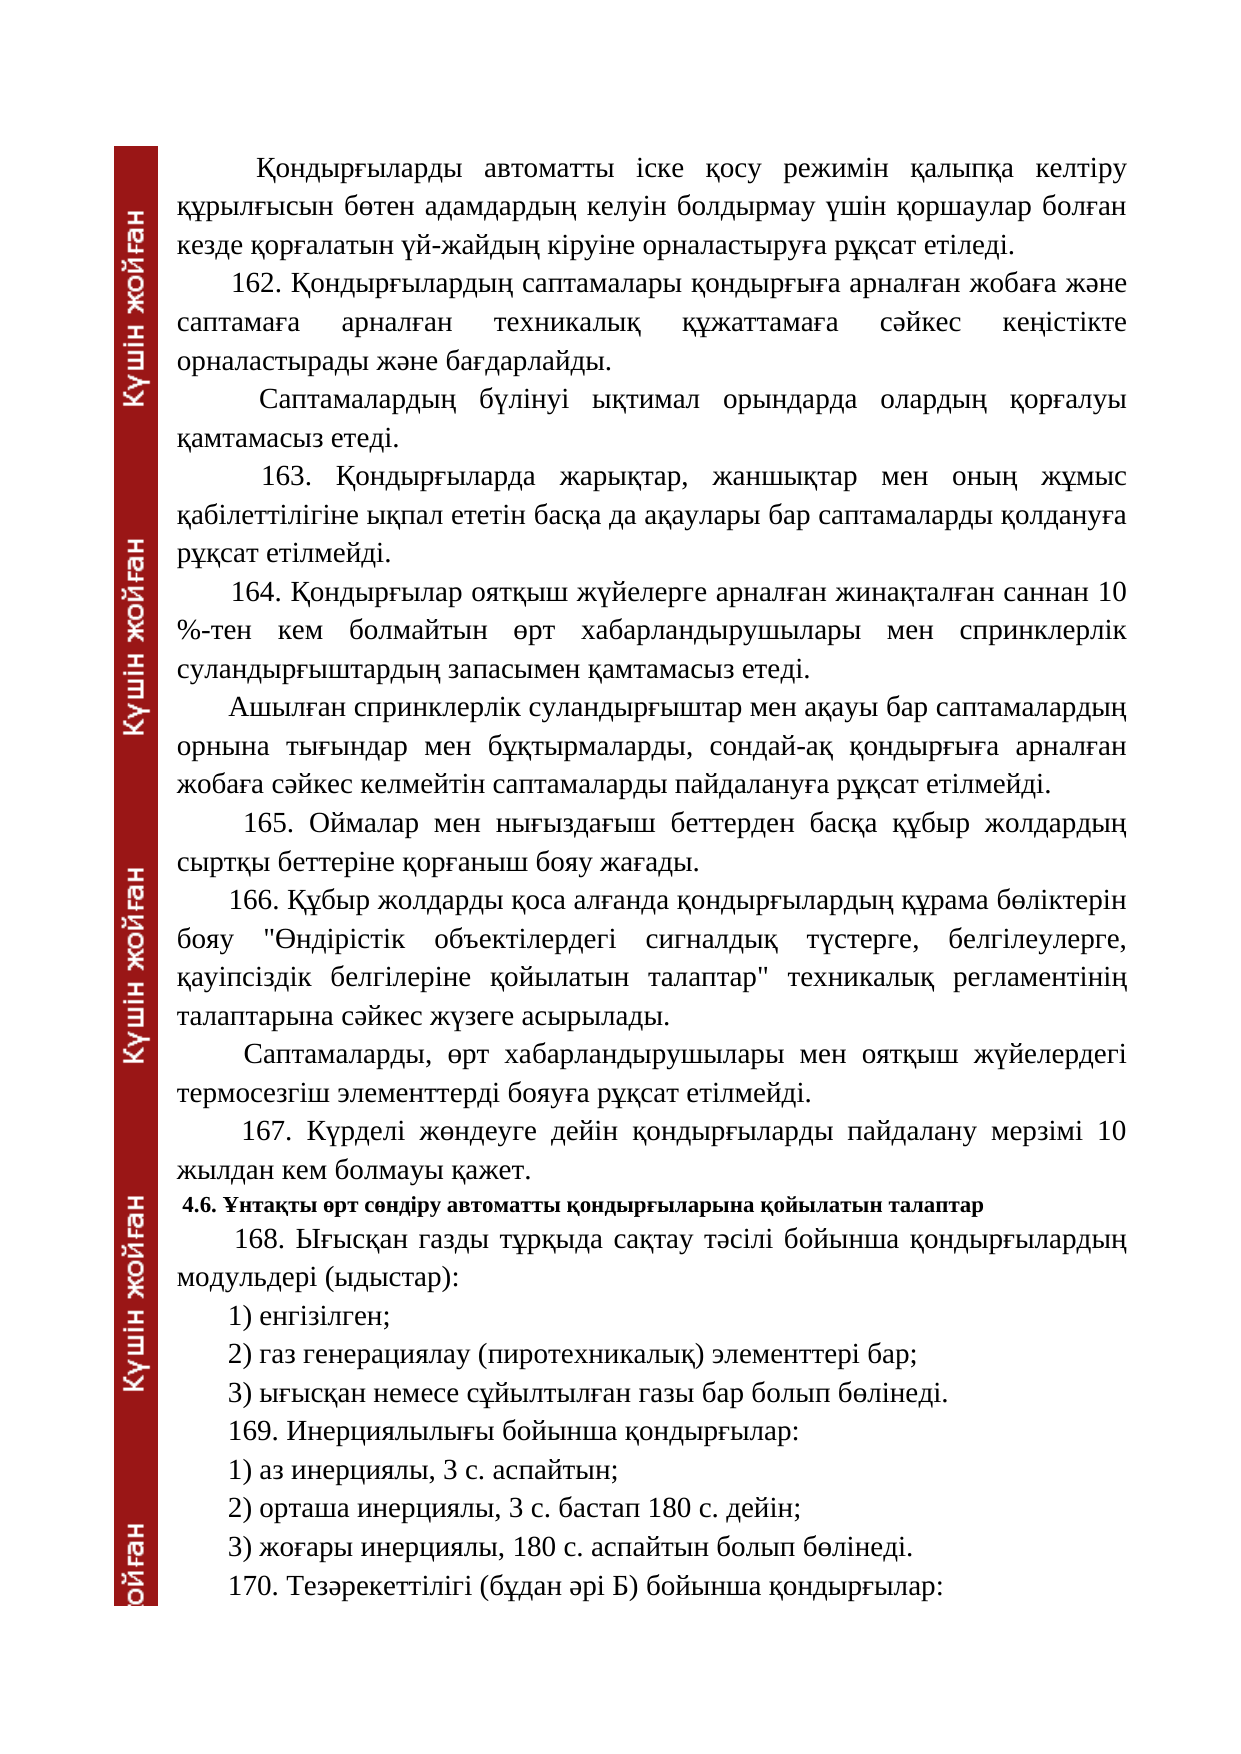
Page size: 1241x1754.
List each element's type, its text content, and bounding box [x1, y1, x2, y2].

text 1) енгізілген; [112, 1298, 1128, 1331]
picture [114, 1031, 158, 1036]
picture [114, 569, 158, 574]
picture [114, 1408, 158, 1413]
text Саптамаларды, өрт хабарландырушылары мен оятқыш жүйелердегі термосезгіш элементтерді бояуға рұқсат етілмейді. [112, 1036, 1128, 1108]
picture [114, 1524, 158, 1529]
text 3) жоғары инерциялы, 180 с. аспайтын болып бөлінеді. [112, 1529, 1128, 1563]
text 165. Оймалар мен нығыздағыш беттерден басқа құбыр жолдардың сыртқы беттеріне қорғаныш бояу жағады. [112, 805, 1128, 877]
picture [114, 1331, 158, 1336]
picture [114, 800, 158, 805]
picture [114, 1601, 158, 1606]
picture [114, 1486, 158, 1491]
picture [114, 1370, 158, 1375]
text Қондырғыларды автоматты іске қосу режимін қалыпқа келтіру құрылғысын бөтен адамдардың келуін болдырмау үшін қоршаулар болған кезде қорғалатын үй-жайдың кіруіне орналастыруға рұқсат етіледі. [112, 150, 1128, 261]
text Саптамалардың бүлінуі ықтимал орындарда олардың қорғалуы қамтамасыз етеді. [112, 381, 1128, 453]
text 162. Қондырғылардың саптамалары қондырғыға арналған жобаға және саптамаға арналған техникалық құжаттамаға сәйкес кеңістікте орналастырады және бағдарлайды. [112, 266, 1128, 376]
text Ашылған спринклерлік суландырғыштар мен ақауы бар саптамалардың орнына тығындар мен бұқтырмаларды, сондай-ақ қондырғыға арналған жобаға сәйкес келмейтін саптамаларды пайдалануға рұқсат етілмейді. [112, 689, 1128, 800]
picture [114, 1293, 158, 1298]
picture [114, 1108, 158, 1113]
picture [114, 1186, 158, 1191]
picture [114, 877, 158, 882]
picture [114, 261, 158, 266]
text 164. Қондырғылар оятқыш жүйелерге арналған жинақталған саннан 10 %-тен кем болмайтын өрт хабарландырушылары мен спринклерлік суландырғыштардың запасымен қамтамасыз етеді. [112, 574, 1128, 684]
picture [114, 146, 158, 150]
text 168. Ығысқан газды тұрқыда сақтау тәсілі бойынша қондырғылардың модульдері (ыдыстар): [112, 1221, 1128, 1293]
text 170. Тезәрекеттілігі (бұдан әрі Б) бойынша қондырғылар: [112, 1568, 1128, 1601]
text 2) орташа инерциялы, 3 с. бастап 180 с. дейін; [112, 1491, 1128, 1524]
text 163. Қондырғыларда жарықтар, жаншықтар мен оның жұмыс қабілеттілігіне ықпал ететін басқа да ақаулары бар саптамаларды қолдануға рұқсат етілмейді. [112, 458, 1128, 569]
picture [114, 376, 158, 381]
text 167. Күрделі жөндеуге дейін қондырғыларды пайдалану мерзімі 10 жылдан кем болмауы қажет. [112, 1113, 1128, 1186]
text 3) ығысқан немесе сұйылтылған газы бар болып бөлінеді. [112, 1375, 1128, 1408]
text 169. Инерциялылығы бойынша қондырғылар: [112, 1413, 1128, 1447]
text 166. Құбыр жолдарды қоса алғанда қондырғылардың құрама бөліктерін бояу "Өндірістік объектілердегі сигналдық түстерге, белгілеулерге, қауіпсіздік белгілеріне қойылатын талаптар" техникалық регламентінің талаптарына сәйкес жүзеге асырылады. [112, 882, 1128, 1031]
picture [114, 684, 158, 689]
picture [114, 1217, 158, 1221]
picture [114, 1447, 158, 1452]
picture [114, 1563, 158, 1568]
text 1) аз инерциялы, 3 с. аспайтын; [112, 1452, 1128, 1486]
text 2) газ генерациялау (пиротехникалық) элементтері бар; [112, 1336, 1128, 1370]
text 4.6. Ұнтақты өрт сөндіру автоматты қондырғыларына қойылатын талаптар [112, 1191, 1128, 1217]
picture [114, 453, 158, 458]
